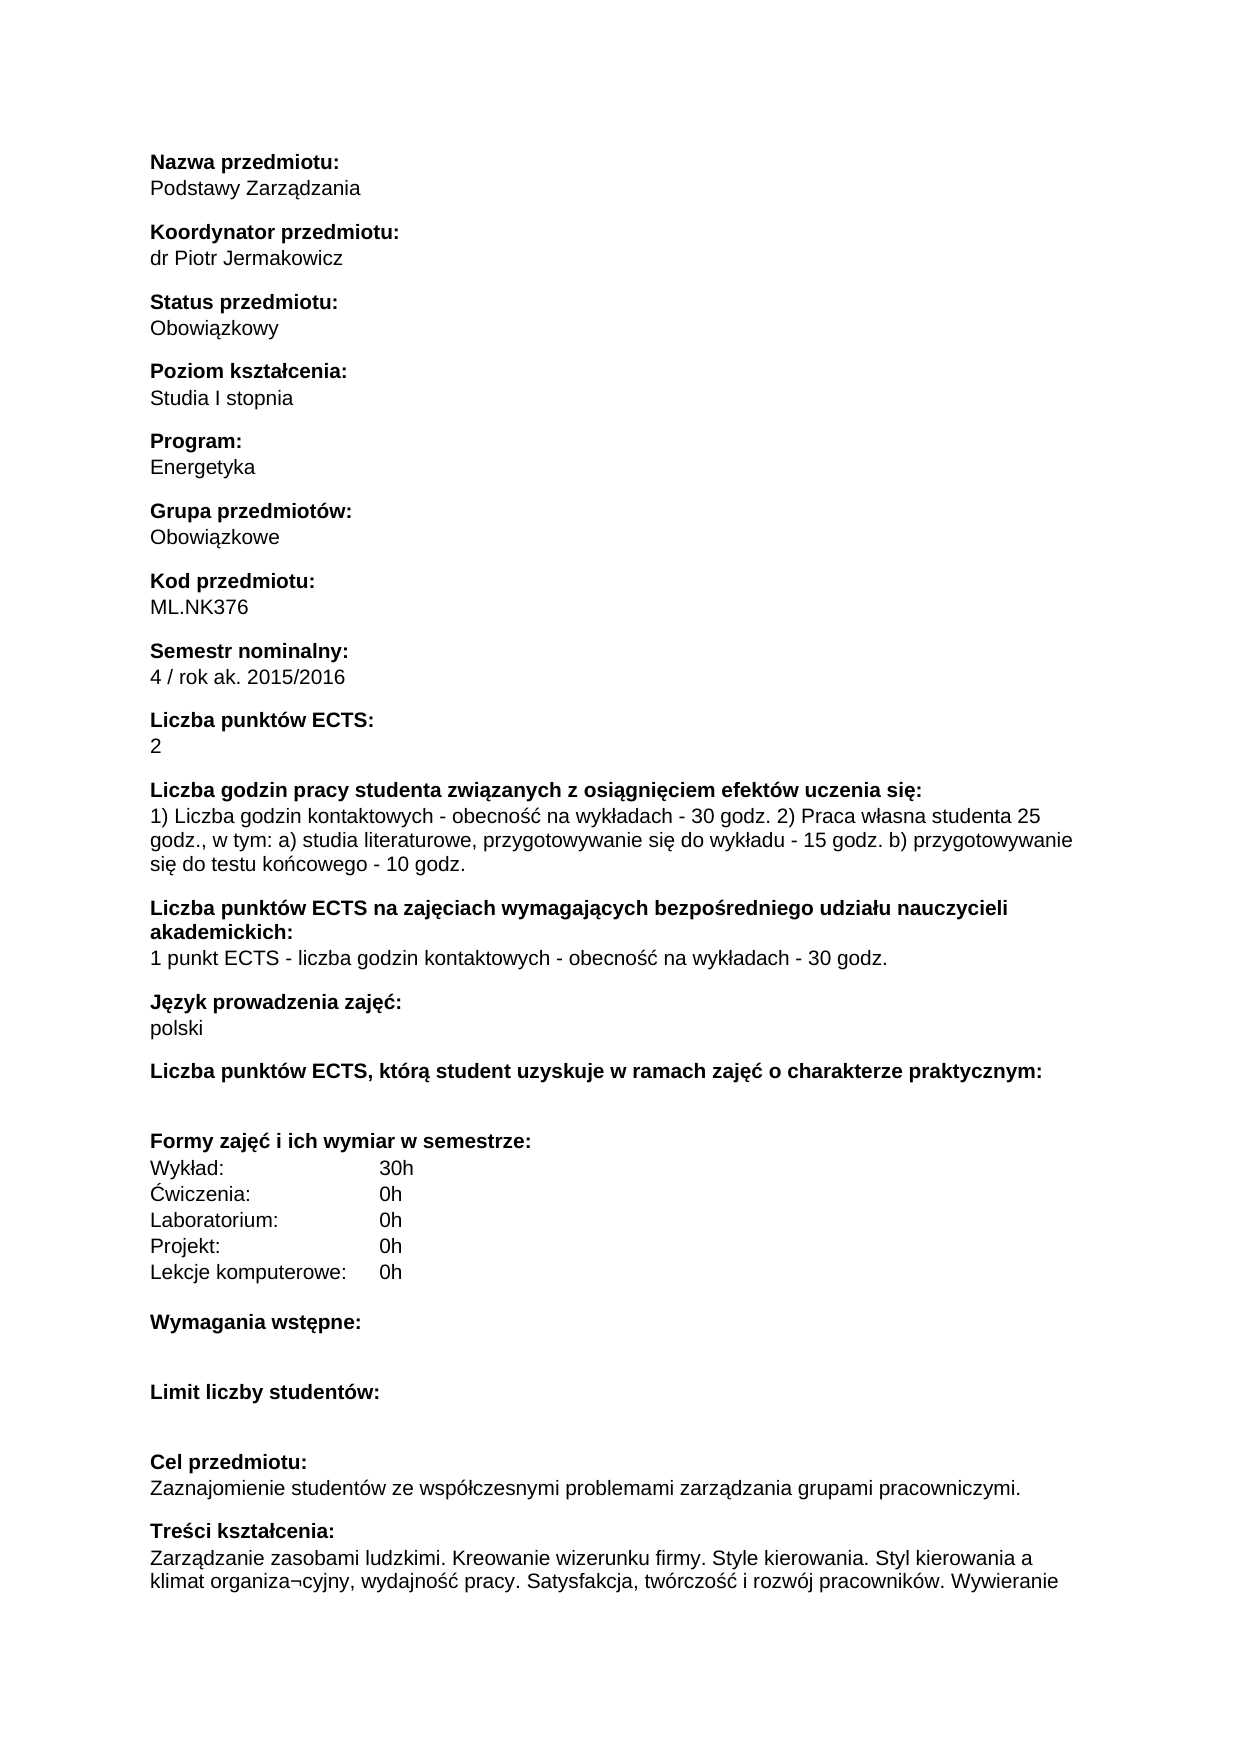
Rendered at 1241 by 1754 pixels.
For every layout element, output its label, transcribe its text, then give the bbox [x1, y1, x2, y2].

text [150, 1545, 1090, 1593]
text Limit liczby studentów: [150, 1380, 1090, 1404]
text Studia I stopnia [150, 385, 1090, 409]
text Obowiązkowe [150, 525, 1090, 549]
text dr Piotr Jermakowicz [150, 246, 1090, 270]
text 1) Liczba godzin kontaktowych - obecność na wykładach - 30 godz. 2) Praca własna studenta 25 godz., w tym: a) studia literaturowe, przygotowywanie się do wykładu - 15 godz. b) przygotowywanie się do testu końcowego - 10 godz. [150, 804, 1090, 876]
text Program: [150, 429, 1090, 453]
text Treści kształcenia: [150, 1519, 1090, 1543]
text Kod przedmiotu: [150, 569, 1090, 593]
table_cell 0h [369, 1180, 597, 1206]
table_cell Lekcje komputerowe: [140, 1260, 367, 1284]
text Formy zajęć i ich wymiar w semestrze: [150, 1129, 1090, 1153]
text Liczba punktów ECTS na zajęciach wymagających bezpośredniego udziału nauczycieli akademickich: [150, 896, 1090, 944]
text Nazwa przedmiotu: [150, 150, 1090, 174]
text Koordynator przedmiotu: [150, 220, 1090, 244]
text Cel przedmiotu: [150, 1449, 1090, 1473]
text Wymagania wstępne: [150, 1310, 1090, 1334]
text Semestr nominalny: [150, 638, 1090, 662]
text polski [150, 1016, 1090, 1039]
table_cell Laboratorium: [140, 1208, 367, 1232]
text Grupa przedmiotów: [150, 499, 1090, 523]
text 2 [150, 734, 1090, 758]
table_header Wykład: [140, 1156, 367, 1180]
text Poziom kształcenia: [150, 359, 1090, 383]
text ML.NK376 [150, 595, 1090, 619]
text Język prowadzenia zajęć: [150, 989, 1090, 1013]
table_cell Projekt: [140, 1234, 367, 1258]
text Obowiązkowy [150, 316, 1090, 339]
table_cell Ćwiczenia: [140, 1182, 367, 1206]
text Liczba godzin pracy studenta związanych z osiągnięciem efektów uczenia się: [150, 778, 1090, 802]
table_header 30h [369, 1156, 597, 1180]
table_cell 0h [369, 1258, 597, 1284]
text Energetyka [150, 455, 1090, 479]
table_cell 0h [369, 1232, 597, 1258]
text Status przedmiotu: [150, 289, 1090, 313]
text Zaznajomienie studentów ze współczesnymi problemami zarządzania grupami pracowniczymi. [150, 1476, 1090, 1499]
text Podstawy Zarządzania [150, 176, 1090, 200]
text 4 / rok ak. 2015/2016 [150, 664, 1090, 688]
text 1 punkt ECTS - liczba godzin kontaktowych - obecność na wykładach - 30 godz. [150, 946, 1090, 970]
table_cell 0h [369, 1206, 597, 1232]
text Liczba punktów ECTS, którą student uzyskuje w ramach zajęć o charakterze praktycznym: [150, 1059, 1090, 1083]
text Liczba punktów ECTS: [150, 708, 1090, 732]
